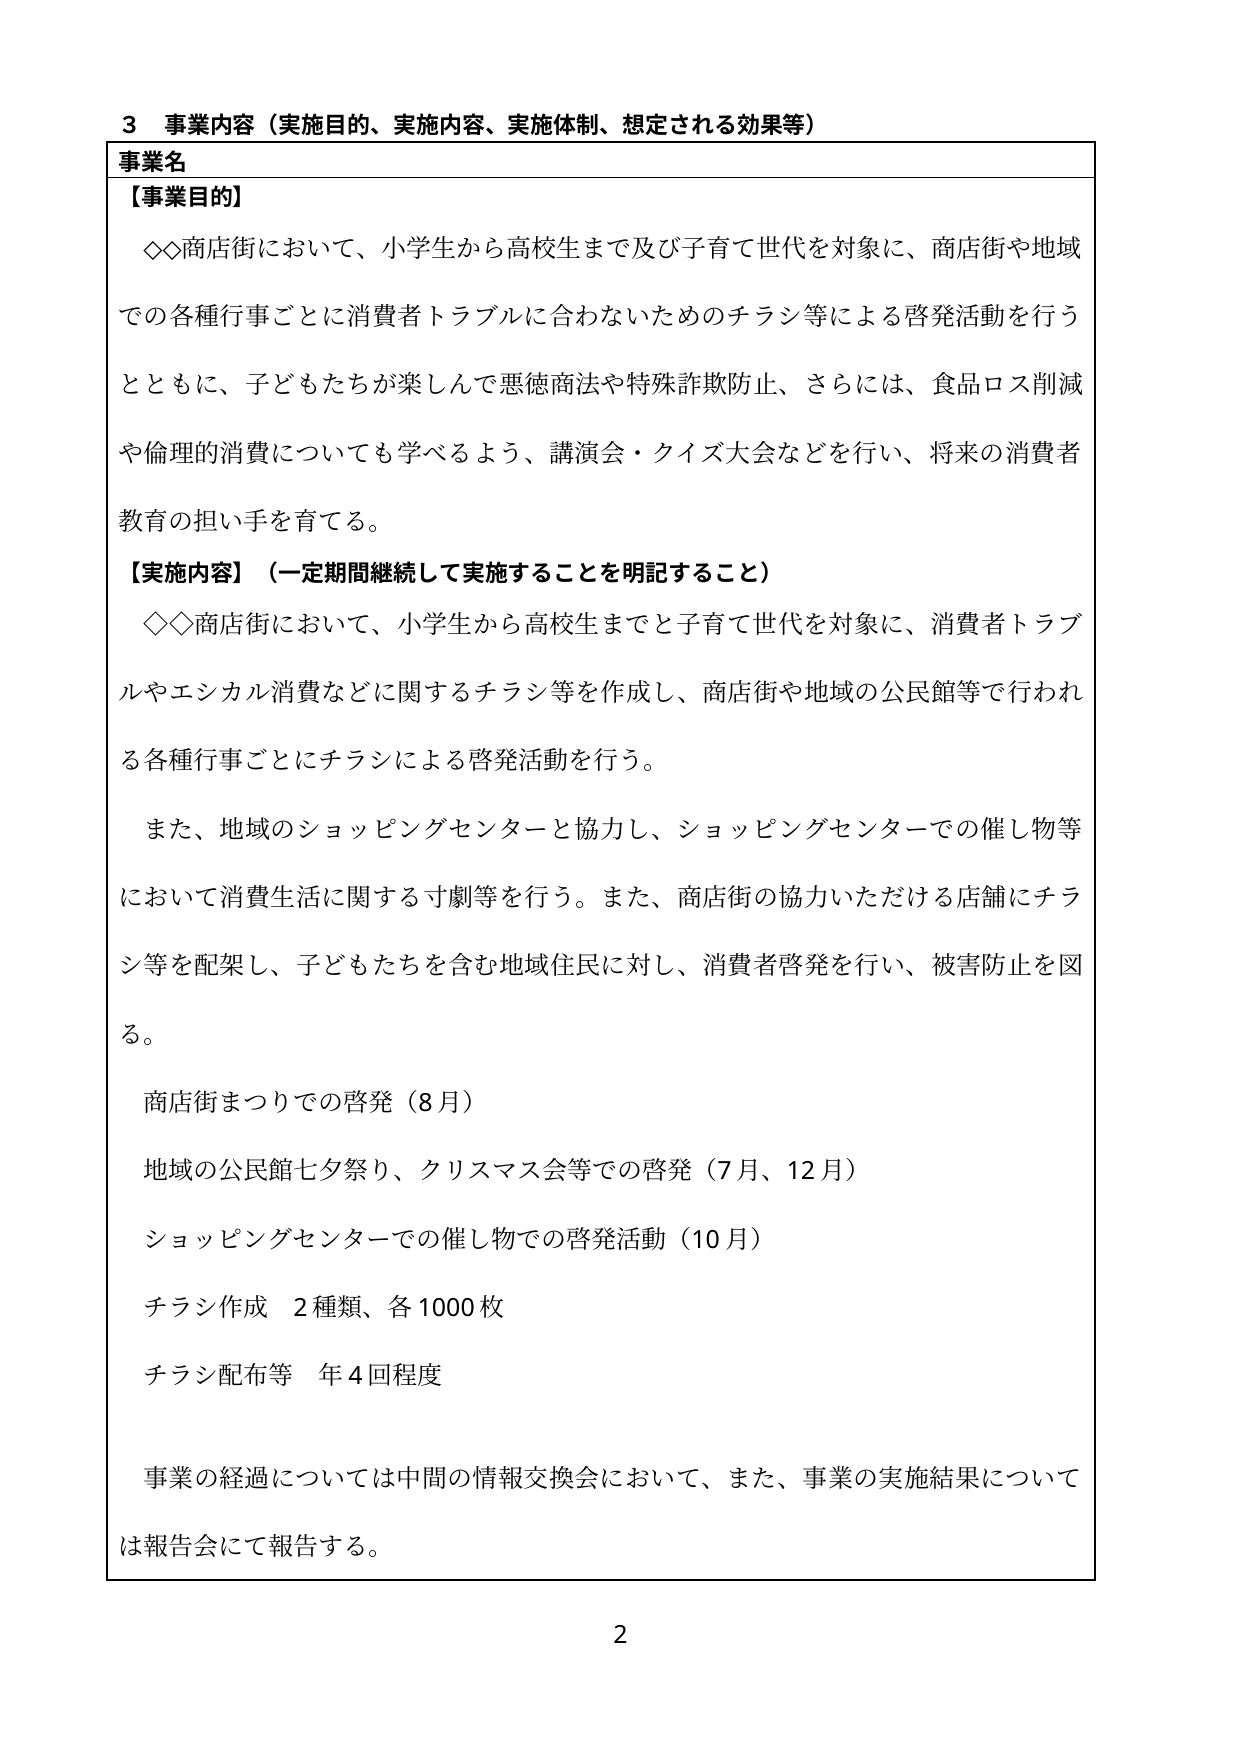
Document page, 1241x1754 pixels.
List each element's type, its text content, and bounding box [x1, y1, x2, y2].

table_header 事業名 [108, 143, 1094, 177]
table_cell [108, 178, 1094, 1579]
text ３ 事業内容（実施目的、実施内容、実施体制、想定される効果等） [118, 107, 1122, 141]
